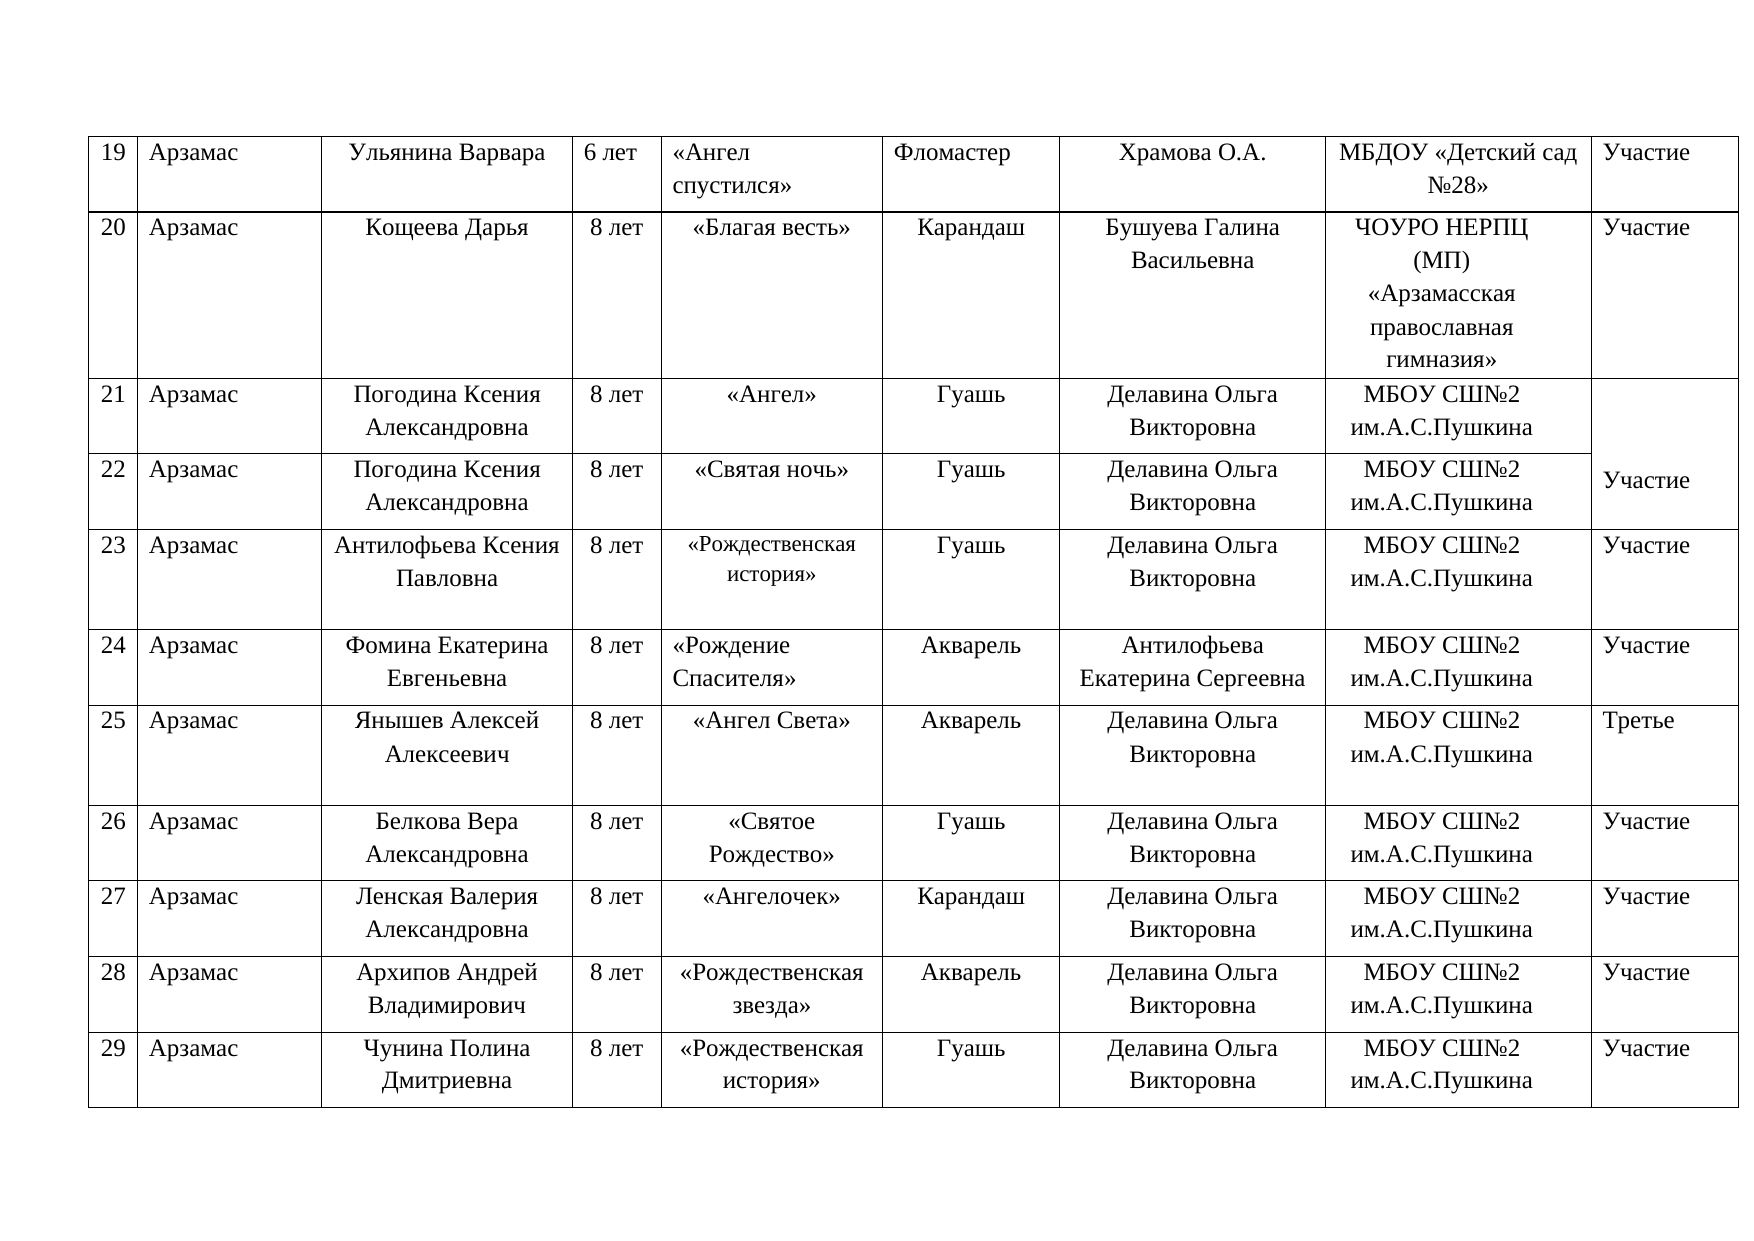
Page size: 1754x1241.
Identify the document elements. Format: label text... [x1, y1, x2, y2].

table_cell Белкова Вера Александровна [322, 806, 572, 880]
table_cell 8 лет [573, 1033, 661, 1107]
table_cell Арзамас [138, 706, 321, 805]
table_cell 8 лет [573, 530, 661, 629]
table_cell 8 лет [573, 630, 661, 704]
table_cell Участие [1592, 213, 1738, 378]
table_cell 8 лет [573, 957, 661, 1032]
table_cell 22 [89, 454, 137, 529]
table_cell Акварель [883, 957, 1059, 1032]
table_cell 8 лет [573, 706, 661, 805]
table_cell «Рождественская история» [662, 530, 882, 629]
table_cell Участие [1592, 379, 1738, 529]
table_cell Ленская Валерия Александровна [322, 881, 572, 956]
table_cell Участие [1592, 137, 1738, 211]
table_cell Арзамас [138, 881, 321, 956]
table_cell МБОУ СШ№2 им.А.С.Пушкина [1326, 957, 1591, 1032]
table_cell «Святая ночь» [662, 454, 882, 529]
table_cell Антилофьева Ксения Павловна [322, 530, 572, 629]
table_cell Арзамас [138, 1033, 321, 1107]
table_cell МБОУ СШ№2 им.А.С.Пушкина [1326, 630, 1591, 704]
table_cell Третье [1592, 706, 1738, 805]
table_cell Арзамас [138, 530, 321, 629]
table_cell Акварель [883, 706, 1059, 805]
table_cell «Ангел спустился» [662, 137, 882, 211]
table_cell 26 [89, 806, 137, 880]
table_cell Архипов Андрей Владимирович [322, 957, 572, 1032]
table_cell Участие [1592, 957, 1738, 1032]
table_cell «Святое Рождество» [662, 806, 882, 880]
table_cell 6 лет [573, 137, 661, 211]
table_cell Погодина Ксения Александровна [322, 379, 572, 453]
table_cell Кощеева Дарья [322, 213, 572, 378]
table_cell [662, 1033, 882, 1107]
table_cell Гуашь [883, 454, 1059, 529]
table_cell 24 [89, 630, 137, 704]
table_cell Делавина Ольга Викторовна [1060, 957, 1325, 1032]
table_cell Акварель [883, 630, 1059, 704]
table_cell «Ангелочек» [662, 881, 882, 956]
table_cell Делавина Ольга Викторовна [1060, 706, 1325, 805]
table_cell 19 [89, 137, 137, 211]
table_cell 8 лет [573, 213, 661, 378]
table_cell МБОУ СШ№2 им.А.С.Пушкина [1326, 881, 1591, 956]
table_cell 8 лет [573, 881, 661, 956]
table_cell 25 [89, 706, 137, 805]
table_cell Гуашь [883, 806, 1059, 880]
table_cell Делавина Ольга Викторовна [1060, 881, 1325, 956]
table_cell Арзамас [138, 213, 321, 378]
table_cell 21 [89, 379, 137, 453]
table_cell МБОУ СШ№2 им.А.С.Пушкина [1326, 806, 1591, 880]
table_cell Карандаш [883, 213, 1059, 378]
table_cell МБОУ СШ№2 им.А.С.Пушкина [1326, 706, 1591, 805]
table_cell МБОУ СШ№2 им.А.С.Пушкина [1326, 530, 1591, 629]
table_cell Гуашь [883, 530, 1059, 629]
table_cell Делавина Ольга Викторовна [1060, 530, 1325, 629]
table_cell Арзамас [138, 630, 321, 704]
table_cell Фломастер [883, 137, 1059, 211]
table_cell 29 [89, 1033, 137, 1107]
table_cell 27 [89, 881, 137, 956]
table_cell Бушуева Галина Васильевна [1060, 213, 1325, 378]
table_cell 8 лет [573, 379, 661, 453]
table_cell Участие [1592, 881, 1738, 956]
table_cell Участие [1592, 530, 1738, 629]
table_cell Арзамас [138, 957, 321, 1032]
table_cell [1326, 1033, 1591, 1107]
table_cell 28 [89, 957, 137, 1032]
table_cell Делавина Ольга Викторовна [1060, 806, 1325, 880]
table_cell Карандаш [883, 881, 1059, 956]
table_cell 20 [89, 213, 137, 378]
table_cell Антилофьева Екатерина Сергеевна [1060, 630, 1325, 704]
table_cell Гуашь [883, 379, 1059, 453]
table_cell ЧОУРО НЕРПЦ (МП) «Арзамасская православная гимназия» [1326, 213, 1591, 378]
table_cell «Рождественская звезда» [662, 957, 882, 1032]
table_cell Ульянина Варвара [322, 137, 572, 211]
table_cell Делавина Ольга Викторовна [1060, 454, 1325, 529]
table_cell 8 лет [573, 806, 661, 880]
table_cell «Ангел» [662, 379, 882, 453]
table_cell Арзамас [138, 379, 321, 453]
table_cell Фомина Екатерина Евгеньевна [322, 630, 572, 704]
table_cell Янышев Алексей Алексеевич [322, 706, 572, 805]
table_cell Арзамас [138, 454, 321, 529]
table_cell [1326, 137, 1591, 211]
table_cell Гуашь [883, 1033, 1059, 1107]
table_cell 8 лет [573, 454, 661, 529]
table_cell Храмова О.А. [1060, 137, 1325, 211]
table_cell МБОУ СШ№2 им.А.С.Пушкина [1326, 379, 1591, 453]
table_cell Участие [1592, 806, 1738, 880]
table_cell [1060, 1033, 1325, 1107]
table_cell «Ангел Света» [662, 706, 882, 805]
table_cell 23 [89, 530, 137, 629]
table_cell Участие [1592, 630, 1738, 704]
table_cell Чунина Полина Дмитриевна [322, 1033, 572, 1107]
table_cell Арзамас [138, 137, 321, 211]
table_cell Делавина Ольга Викторовна [1060, 379, 1325, 453]
table_cell «Рождение Спасителя» [662, 630, 882, 704]
table_cell «Благая весть» [662, 213, 882, 378]
table_cell Арзамас [138, 806, 321, 880]
table_cell МБОУ СШ№2 им.А.С.Пушкина [1326, 454, 1591, 529]
table_cell Погодина Ксения Александровна [322, 454, 572, 529]
table_cell Участие [1592, 1033, 1738, 1107]
